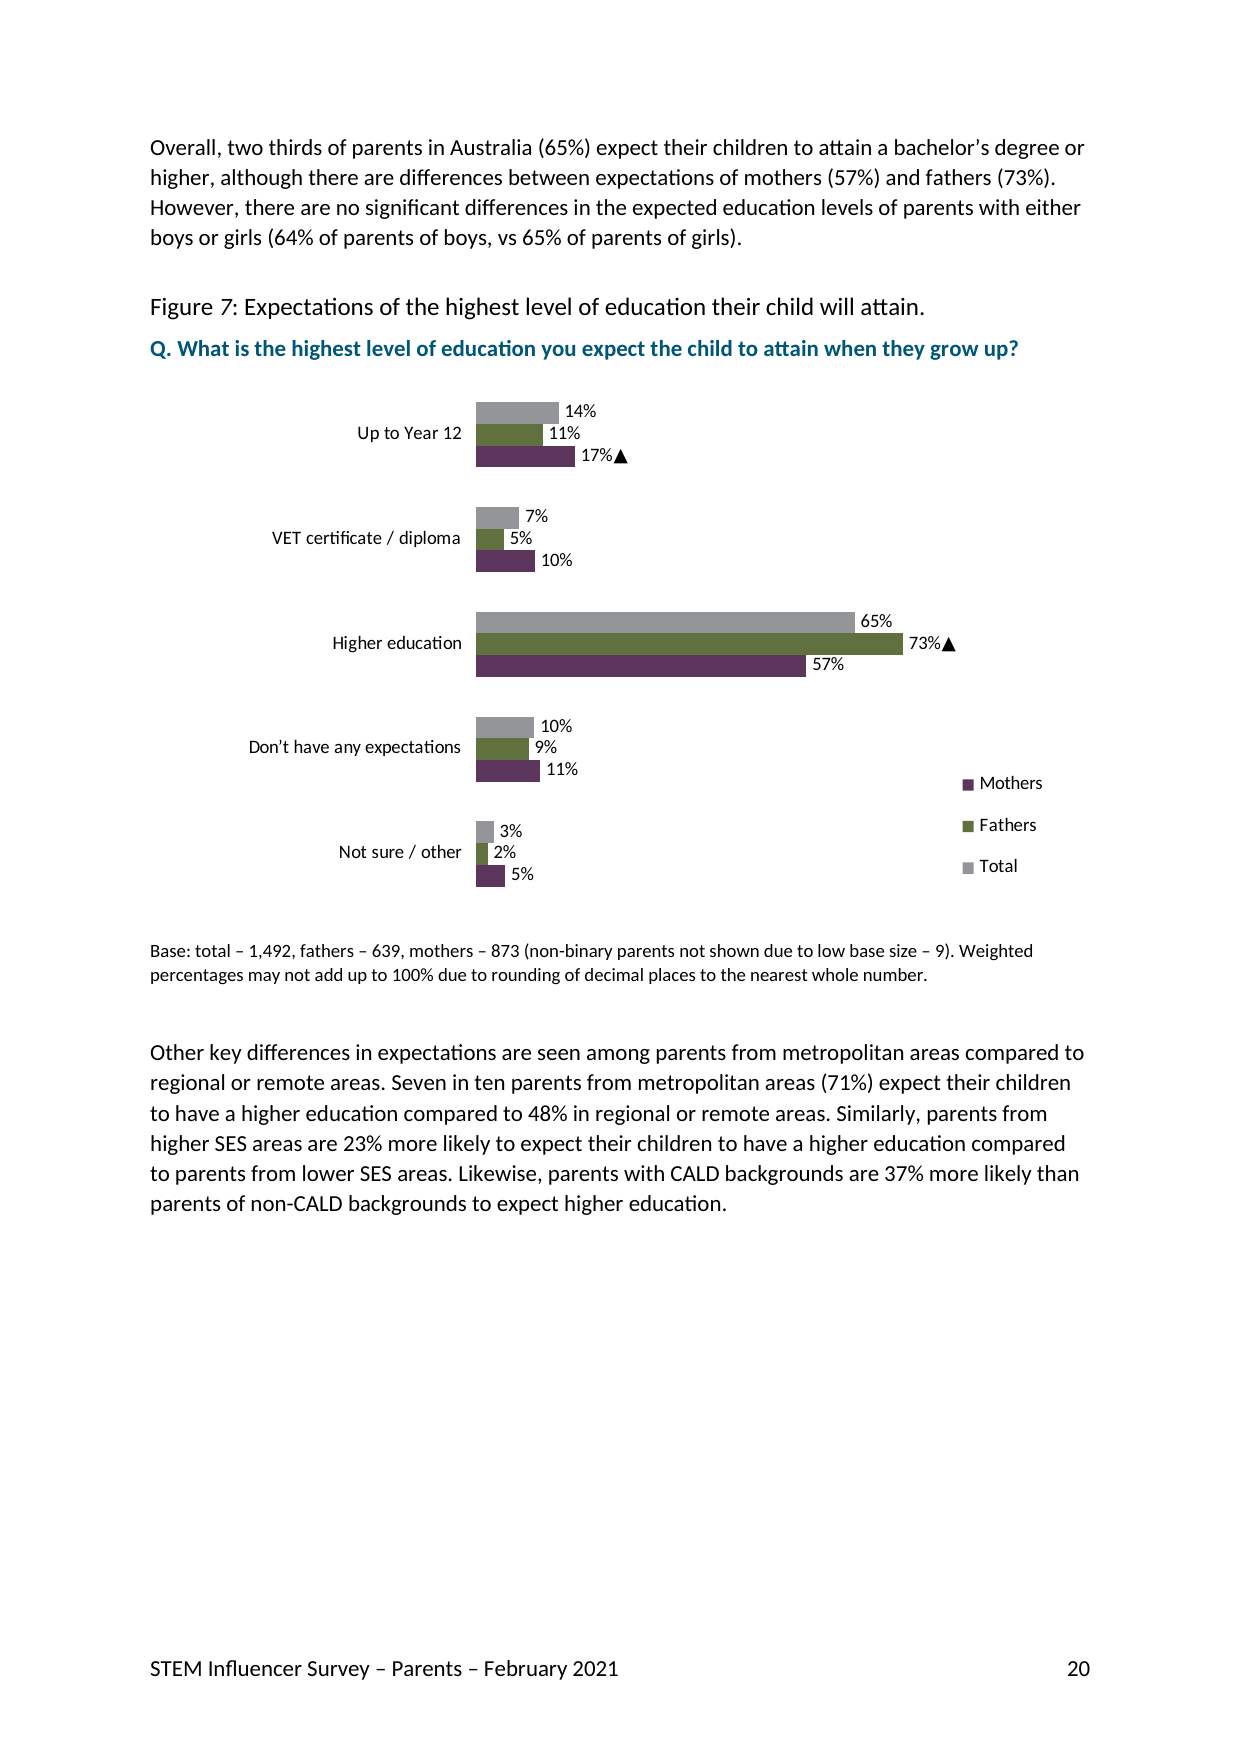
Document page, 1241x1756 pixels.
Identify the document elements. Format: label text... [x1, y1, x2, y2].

text Base: total – 1,492, fathers – 639, mothers – 873 (non-binary parents not shown due to low base size – 9). Weighted percentages may not add up to 100% due to rounding of decimal places to the nearest whole number. [150, 939, 1090, 986]
text Other key differences in expectations are seen among parents from metropolitan areas compared to regional or remote areas. Seven in ten parents from metropolitan areas (71%) expect their children to have a higher education compared to 48% in regional or remote areas. Similarly, parents from higher SES areas are 23% more likely to expect their children to have a higher education compared to parents from lower SES areas. Likewise, parents with CALD backgrounds are 37% more likely than parents of non-CALD backgrounds to expect higher education. [150, 1038, 1090, 1217]
text Overall, two thirds of parents in Australia (65%) expect their children to attain a bachelor’s degree or higher, although there are differences between expectations of mothers (57%) and fathers (73%). However, there are no significant differences in the expected education levels of parents with either boys or girls (64% of parents of boys, vs 65% of parents of girls). [150, 133, 1090, 252]
title Figure 7: Expectations of the highest level of education their child will attain. [150, 291, 1090, 322]
text Q. What is the highest level of education you expect the child to attain when they grow up? [150, 334, 1090, 362]
